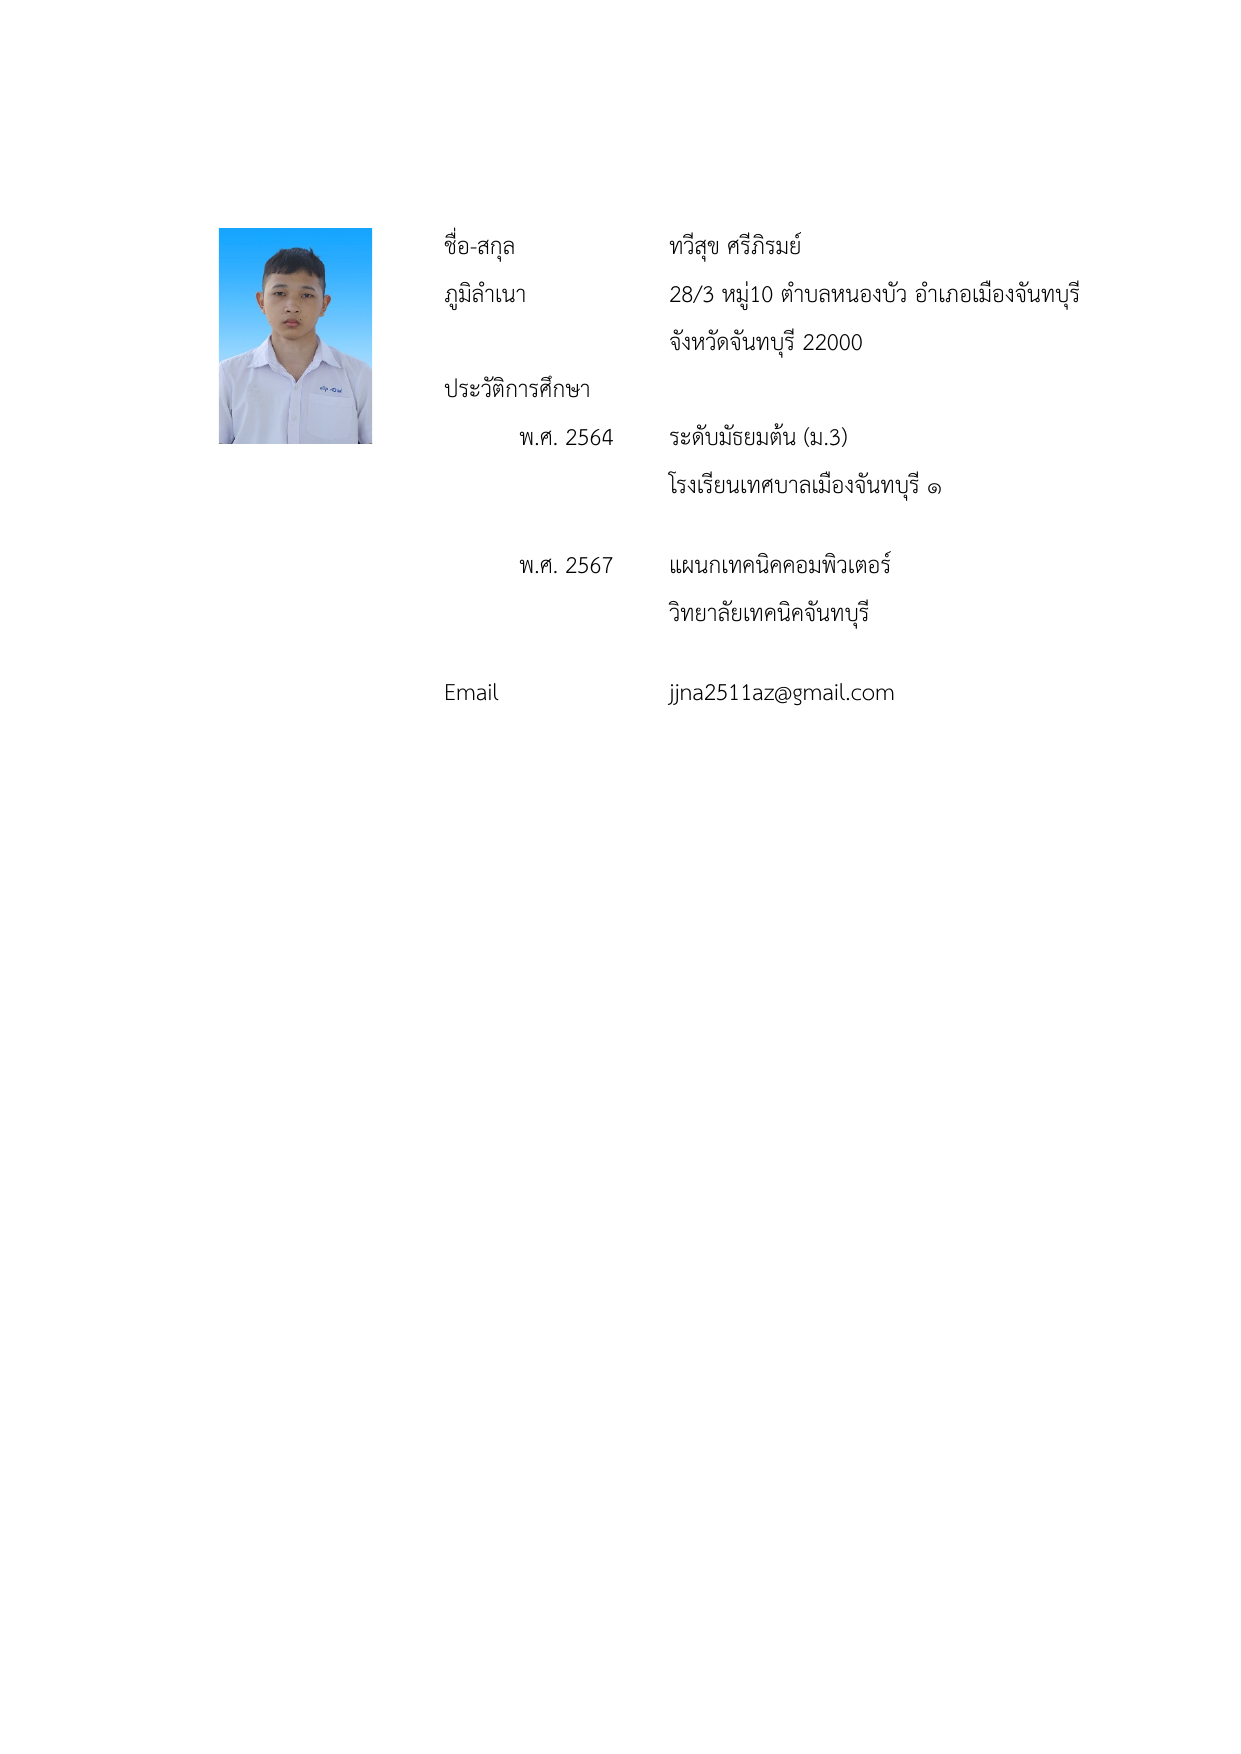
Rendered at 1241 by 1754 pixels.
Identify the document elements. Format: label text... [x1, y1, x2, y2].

text ชื่อ-สกุล ทวีสุข ศรีภิรมย์ [219, 225, 1090, 269]
text จังหวัดจันทบุรี 22000 [669, 321, 1090, 365]
text พ.ศ. 2564 ระดับมัธยมต้น (ม.3) [219, 417, 1090, 461]
text วิทยาลัยเทคนิคจันทบุรี [219, 592, 1090, 636]
picture [218, 228, 373, 444]
text ภูมิลำเนา 28/3 หมู่10 ตำบลหนองบัว อำเภอเมืองจันทบุรี [373, 273, 1090, 317]
text โรงเรียนเทศบาลเมืองจันทบุรี ๑ [219, 464, 1090, 509]
text Email jjna2511az@gmail.com [444, 671, 1090, 716]
text พ.ศ. 2567 แผนกเทคนิคคอมพิวเตอร์ [444, 544, 1090, 588]
text ประวัติการศึกษา [373, 369, 1090, 413]
